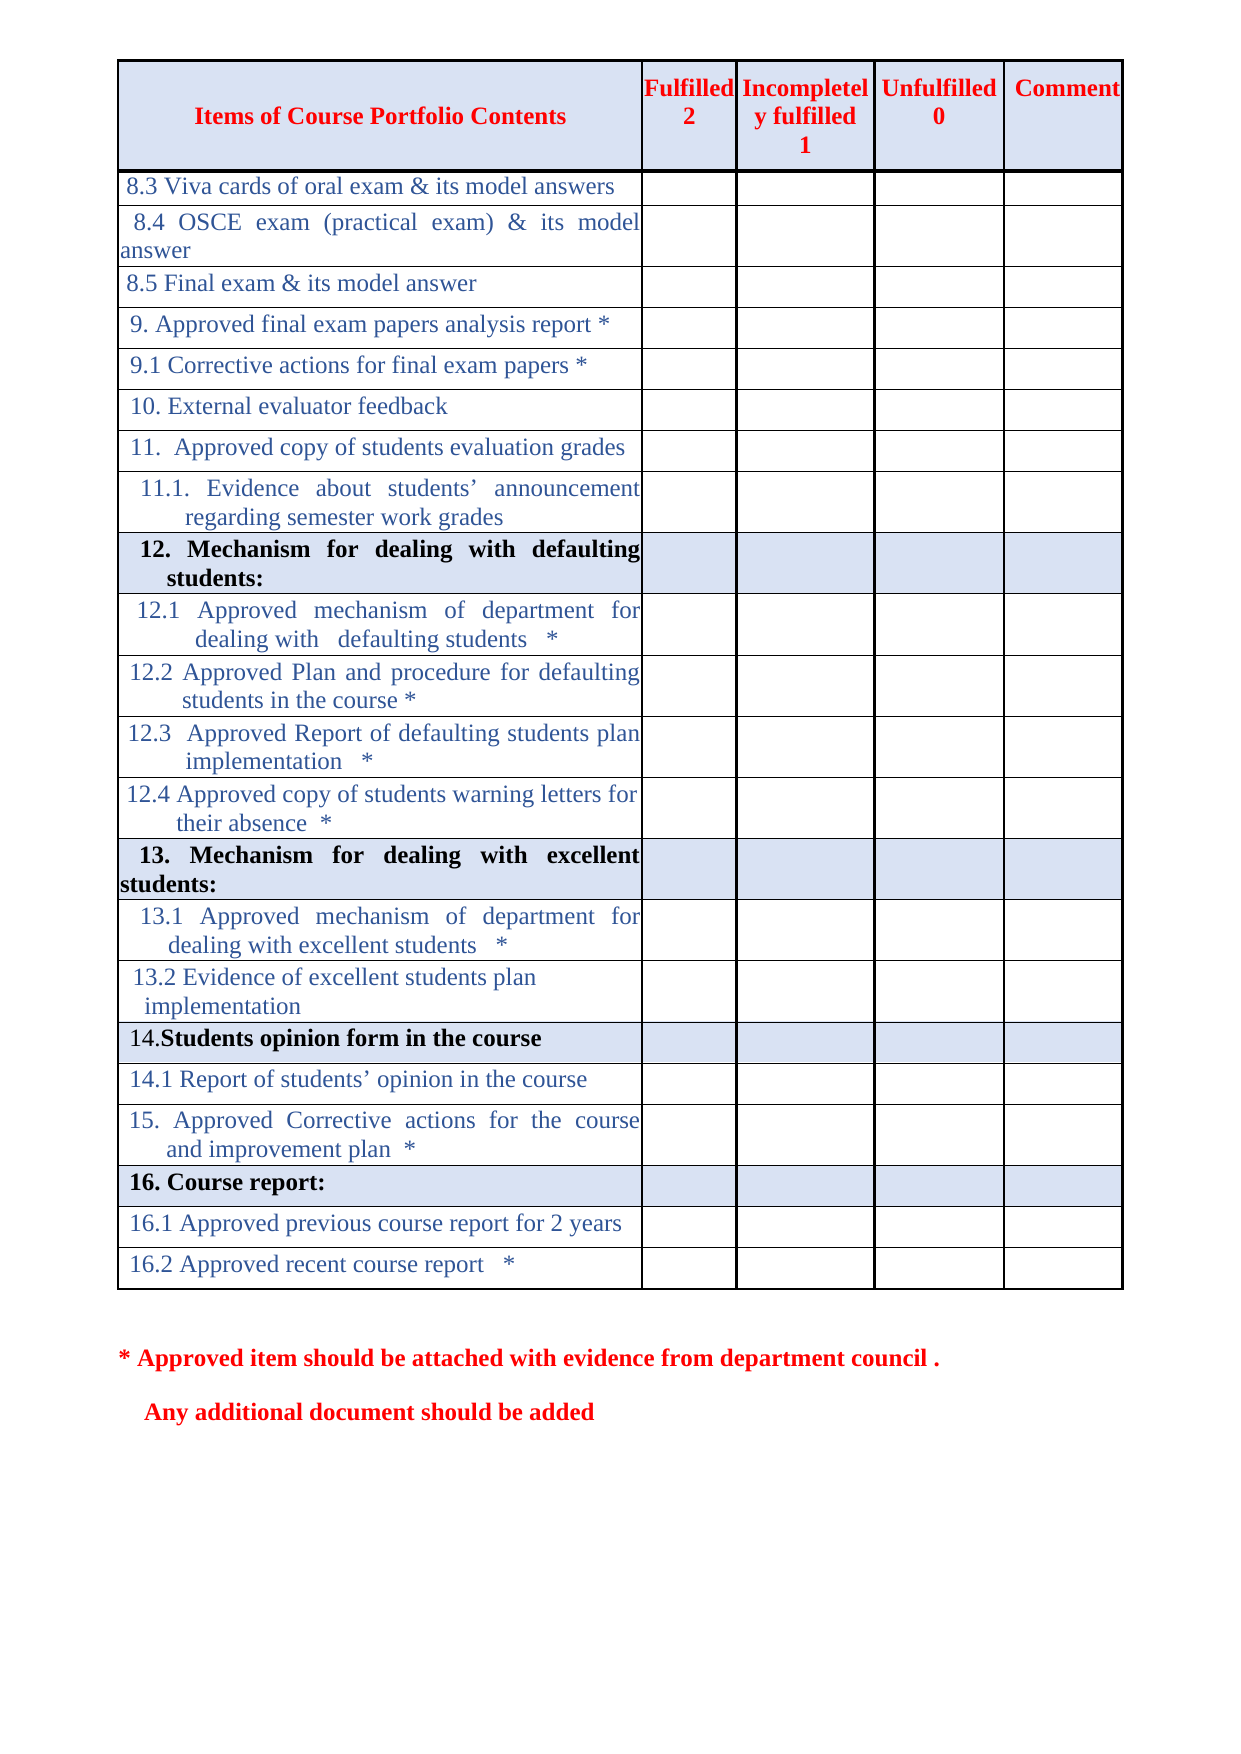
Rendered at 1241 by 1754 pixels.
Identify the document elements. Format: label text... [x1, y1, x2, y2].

table_cell [1005, 308, 1121, 348]
table_cell 8.4 OSCE exam (practical exam) & its model answer [119, 206, 641, 266]
table_cell [1005, 390, 1121, 430]
table_cell [876, 1023, 1003, 1062]
table_cell [876, 472, 1003, 532]
table_cell [876, 594, 1003, 654]
table_cell 8.5 Final exam & its model answer [119, 267, 641, 307]
table_cell [643, 533, 735, 593]
table_cell [738, 1064, 873, 1103]
table_cell 8.3 Viva cards of oral exam & its model answers [119, 173, 641, 205]
table_cell 14.1 Report of students’ opinion in the course [119, 1064, 641, 1103]
table_cell [738, 778, 873, 838]
table_cell [1005, 1207, 1121, 1247]
table_cell [876, 717, 1003, 777]
table_cell 12. Mechanism for dealing with defaulting students: [119, 533, 641, 593]
table_cell [1005, 431, 1121, 471]
table_cell 13.2 Evidence of excellent students plan implementation [119, 961, 641, 1021]
table_cell [738, 349, 873, 389]
table_cell [876, 206, 1003, 266]
table_cell [876, 431, 1003, 471]
table_cell [876, 778, 1003, 838]
table_cell [643, 961, 735, 1021]
table_cell [1005, 1023, 1121, 1062]
table_cell 12.3 Approved Report of defaulting students plan implementation * [119, 717, 641, 777]
table_cell [876, 839, 1003, 899]
table_cell [1005, 961, 1121, 1021]
table_cell [738, 1248, 873, 1288]
table_cell [738, 1105, 873, 1164]
table_cell [876, 1207, 1003, 1247]
table_cell [738, 900, 873, 960]
table_cell [876, 1064, 1003, 1103]
table_header Incompletely fulfilled 1 [738, 62, 873, 169]
table_cell 9.1 Corrective actions for final exam papers * [119, 349, 641, 389]
table_cell 14.Students opinion form in the course [119, 1023, 641, 1062]
table_cell [643, 1023, 735, 1062]
table_cell 12.1 Approved mechanism of department for dealing with defaulting students * [119, 594, 641, 654]
table_cell [643, 778, 735, 838]
table_cell [1005, 1248, 1121, 1288]
table_cell 11.1. Evidence about students’ announcement regarding semester work grades [119, 472, 641, 532]
table_cell [643, 1207, 735, 1247]
table_cell [738, 1207, 873, 1247]
table_cell 13.1 Approved mechanism of department for dealing with excellent students * [119, 900, 641, 960]
table_header Items of Course Portfolio Contents [119, 62, 641, 169]
table_cell 13. Mechanism for dealing with excellent students: [119, 839, 641, 899]
table_cell [1005, 900, 1121, 960]
table_cell [1005, 656, 1121, 716]
table_cell [643, 431, 735, 471]
table_cell [643, 656, 735, 716]
table_cell 12.4 Approved copy of students warning letters for their absence * [119, 778, 641, 838]
table_cell [643, 1064, 735, 1103]
table_cell [738, 961, 873, 1021]
table_cell [876, 1248, 1003, 1288]
table_cell [643, 349, 735, 389]
table_cell [643, 1166, 735, 1206]
table_cell [643, 173, 735, 205]
table_cell [738, 472, 873, 532]
table_cell [643, 900, 735, 960]
table_cell [643, 1105, 735, 1164]
table_cell [643, 308, 735, 348]
table_cell [738, 839, 873, 899]
table_cell [738, 173, 873, 205]
table_cell [738, 390, 873, 430]
table_cell [1005, 594, 1121, 654]
table_cell [738, 533, 873, 593]
text * Approved item should be attached with evidence from department council . [118, 1343, 1122, 1372]
table_cell [738, 1023, 873, 1062]
table_cell [643, 717, 735, 777]
table_cell [1005, 839, 1121, 899]
table_cell [738, 308, 873, 348]
table_cell [738, 267, 873, 307]
table_cell 9. Approved final exam papers analysis report * [119, 308, 641, 348]
table_cell [1005, 778, 1121, 838]
table_cell 11. Approved copy of students evaluation grades [119, 431, 641, 471]
text Any additional document should be added [118, 1397, 1122, 1426]
table_cell 16.1 Approved previous course report for 2 years [119, 1207, 641, 1247]
table_cell [643, 267, 735, 307]
table_cell [1005, 1166, 1121, 1206]
table_cell [738, 431, 873, 471]
table_cell [876, 267, 1003, 307]
table_cell [876, 390, 1003, 430]
table_cell [1005, 472, 1121, 532]
table_cell 12.2 Approved Plan and procedure for defaulting students in the course * [119, 656, 641, 716]
table_cell [1005, 1064, 1121, 1103]
table_cell [1005, 173, 1121, 205]
table_cell [1005, 349, 1121, 389]
table_cell [738, 206, 873, 266]
table_cell [643, 472, 735, 532]
table_cell [738, 656, 873, 716]
table_cell 16. Course report: [119, 1166, 641, 1206]
table_cell [1005, 533, 1121, 593]
table_header Unfulfilled 0 [876, 62, 1003, 169]
table_cell [876, 900, 1003, 960]
table_cell [643, 839, 735, 899]
table_header Fulfilled 2 [643, 62, 735, 169]
table_cell [876, 173, 1003, 205]
table_cell [1005, 206, 1121, 266]
table_cell [876, 349, 1003, 389]
table_cell [1005, 717, 1121, 777]
table_cell [876, 1166, 1003, 1206]
table_cell [1005, 267, 1121, 307]
table_cell [643, 594, 735, 654]
table_cell [643, 1248, 735, 1288]
table_cell 15. Approved Corrective actions for the course and improvement plan * [119, 1105, 641, 1164]
table_cell [738, 594, 873, 654]
table_cell [876, 1105, 1003, 1164]
table_cell [738, 717, 873, 777]
table_cell [876, 308, 1003, 348]
table_cell 10. External evaluator feedback [119, 390, 641, 430]
table_header Comment [1005, 62, 1121, 169]
table_cell [738, 1166, 873, 1206]
table_cell 16.2 Approved recent course report * [119, 1248, 641, 1288]
table_cell [643, 390, 735, 430]
table_cell [876, 961, 1003, 1021]
table_cell [643, 206, 735, 266]
table_cell [876, 533, 1003, 593]
table_cell [1005, 1105, 1121, 1164]
table_cell [876, 656, 1003, 716]
